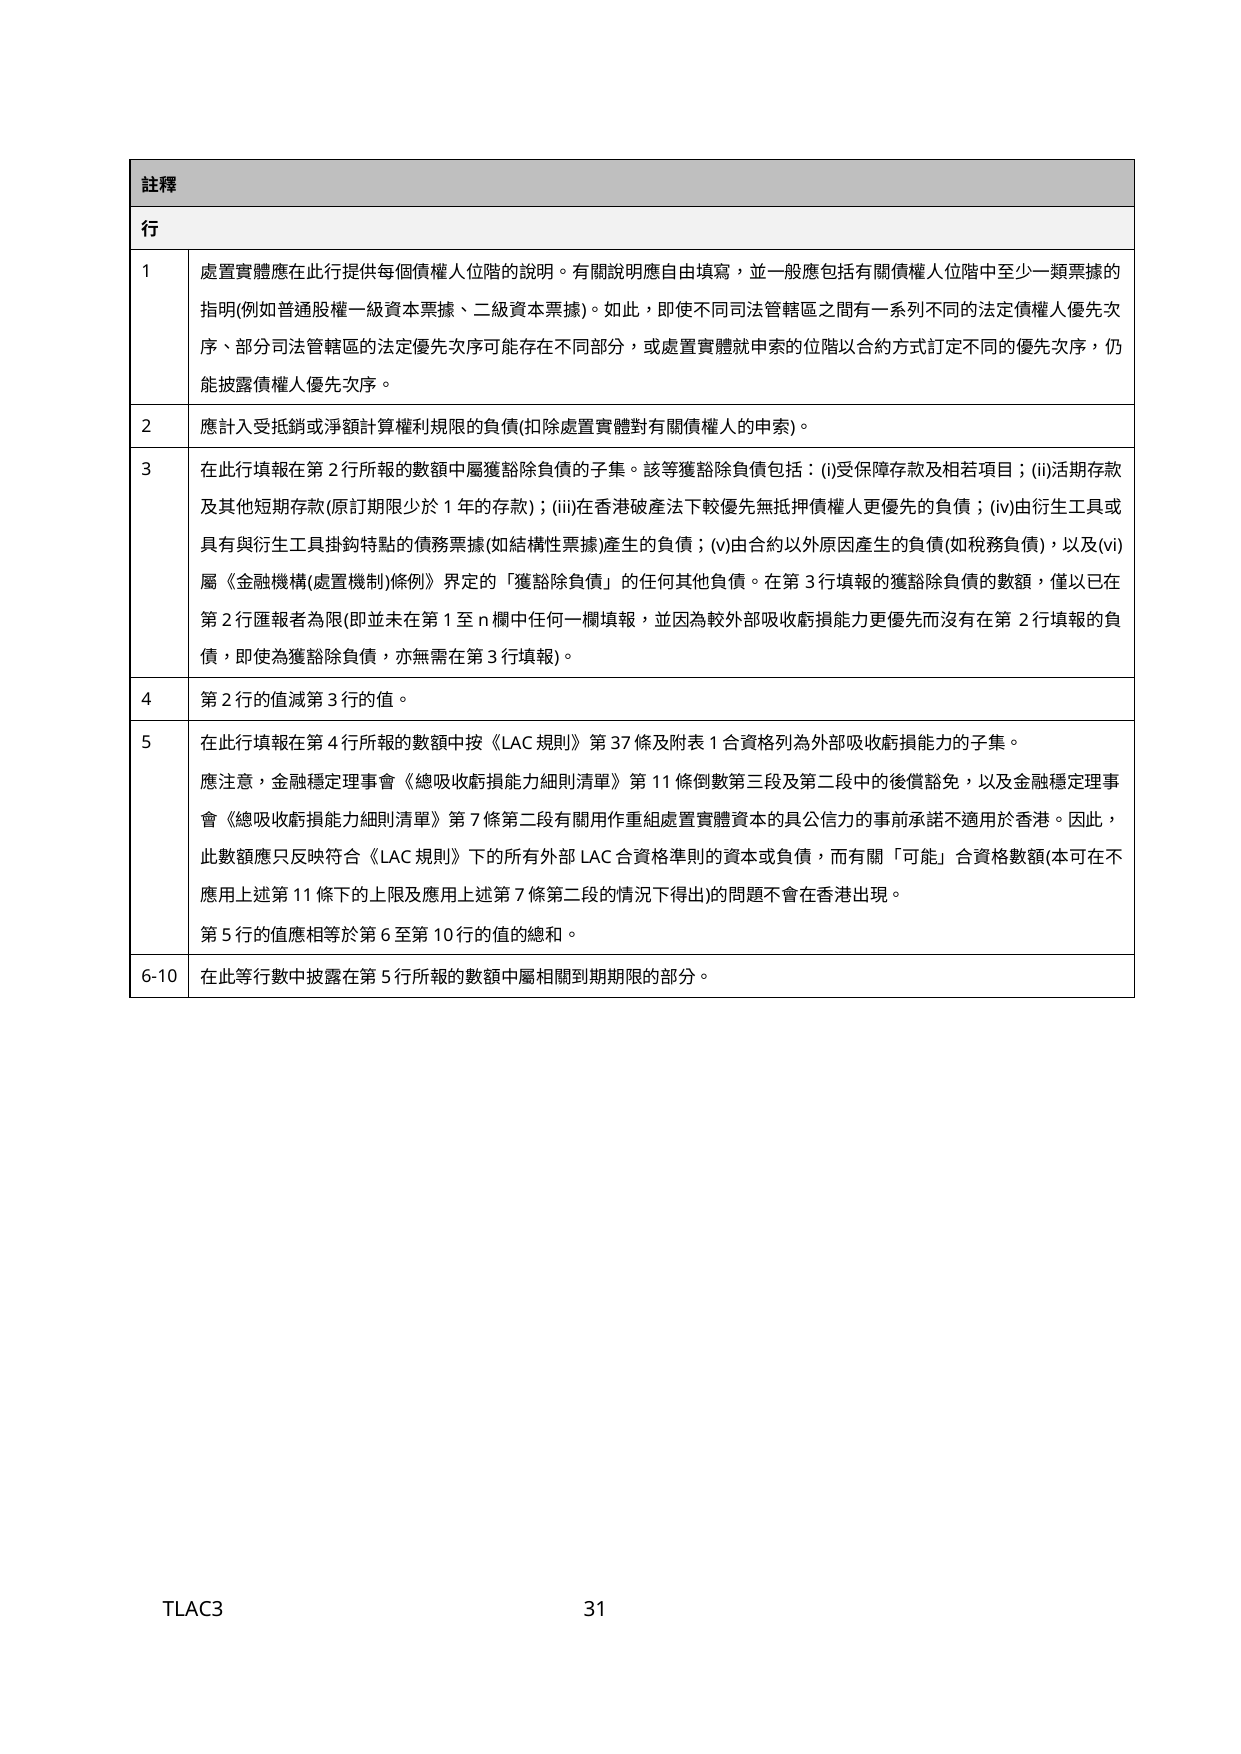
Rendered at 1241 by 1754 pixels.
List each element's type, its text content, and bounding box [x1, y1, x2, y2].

table_cell 第2行的值減第3行的值。 [189, 678, 1134, 720]
table_cell 在此行填報在第4行所報的數額中按《LAC規則》第37條及附表1合資格列為外部吸收虧損能力的子集。 應注意，金融穩定理事會《總吸收虧損能力細則清單》第11條倒數第三段及第二段中的後償豁免，以及金融穩定理事會《總吸收虧損能力細則清單》第7條第二段有關用作重組處置實體資本的具公信力的事前承諾不適用於香港。因此，此數額應只反映符合《LAC規則》下的所有外部LAC合資格準則的資本或負債，而有關「可能」合資格數額(本可在不應用上述第11條下的上限及應用上述第7條第二段的情況下得出)的問題不會在香港出現。 第5行的值應相等於第6至第10行的值的總和。 [189, 721, 1134, 954]
table_cell 5 [131, 721, 188, 954]
table_cell 2 [131, 405, 188, 447]
table_cell 1 [131, 250, 188, 404]
table_cell 處置實體應在此行提供每個債權人位階的說明。有關說明應自由填寫，並一般應包括有關債權人位階中至少一類票據的指明(例如普通股權一級資本票據、二級資本票據)。如此，即使不同司法管轄區之間有一系列不同的法定債權人優先次序、部分司法管轄區的法定優先次序可能存在不同部分，或處置實體就申索的位階以合約方式訂定不同的優先次序，仍能披露債權人優先次序。 [189, 250, 1134, 404]
table_cell 應計入受抵銷或淨額計算權利規限的負債(扣除處置實體對有關債權人的申索)。 [189, 405, 1134, 447]
table_cell 在此等行數中披露在第5行所報的數額中屬相關到期期限的部分。 [189, 955, 1134, 997]
table_header 註釋 [131, 160, 1134, 206]
table_cell 3 [131, 448, 188, 677]
table_cell 行 [131, 207, 1134, 249]
table_cell 在此行填報在第2行所報的數額中屬獲豁除負債的子集。該等獲豁除負債包括：(i)受保障存款及相若項目；(ii)活期存款及其他短期存款(原訂期限少於1年的存款)；(iii)在香港破產法下較優先無抵押債權人更優先的負債；(iv)由衍生工具或具有與衍生工具掛鈎特點的債務票據(如結構性票據)產生的負債；(v)由合約以外原因產生的負債(如稅務負債)，以及(vi)屬《金融機構(處置機制)條例》界定的「獲豁除負債」的任何其他負債。在第3行填報的獲豁除負債的數額，僅以已在第2行匯報者為限(即並未在第1至n欄中任何一欄填報，並因為較外部吸收虧損能力更優先而沒有在第2行填報的負債，即使為獲豁除負債，亦無需在第3行填報)。 [189, 448, 1134, 677]
table_cell 6-10 [131, 955, 188, 997]
table_cell 4 [131, 678, 188, 720]
